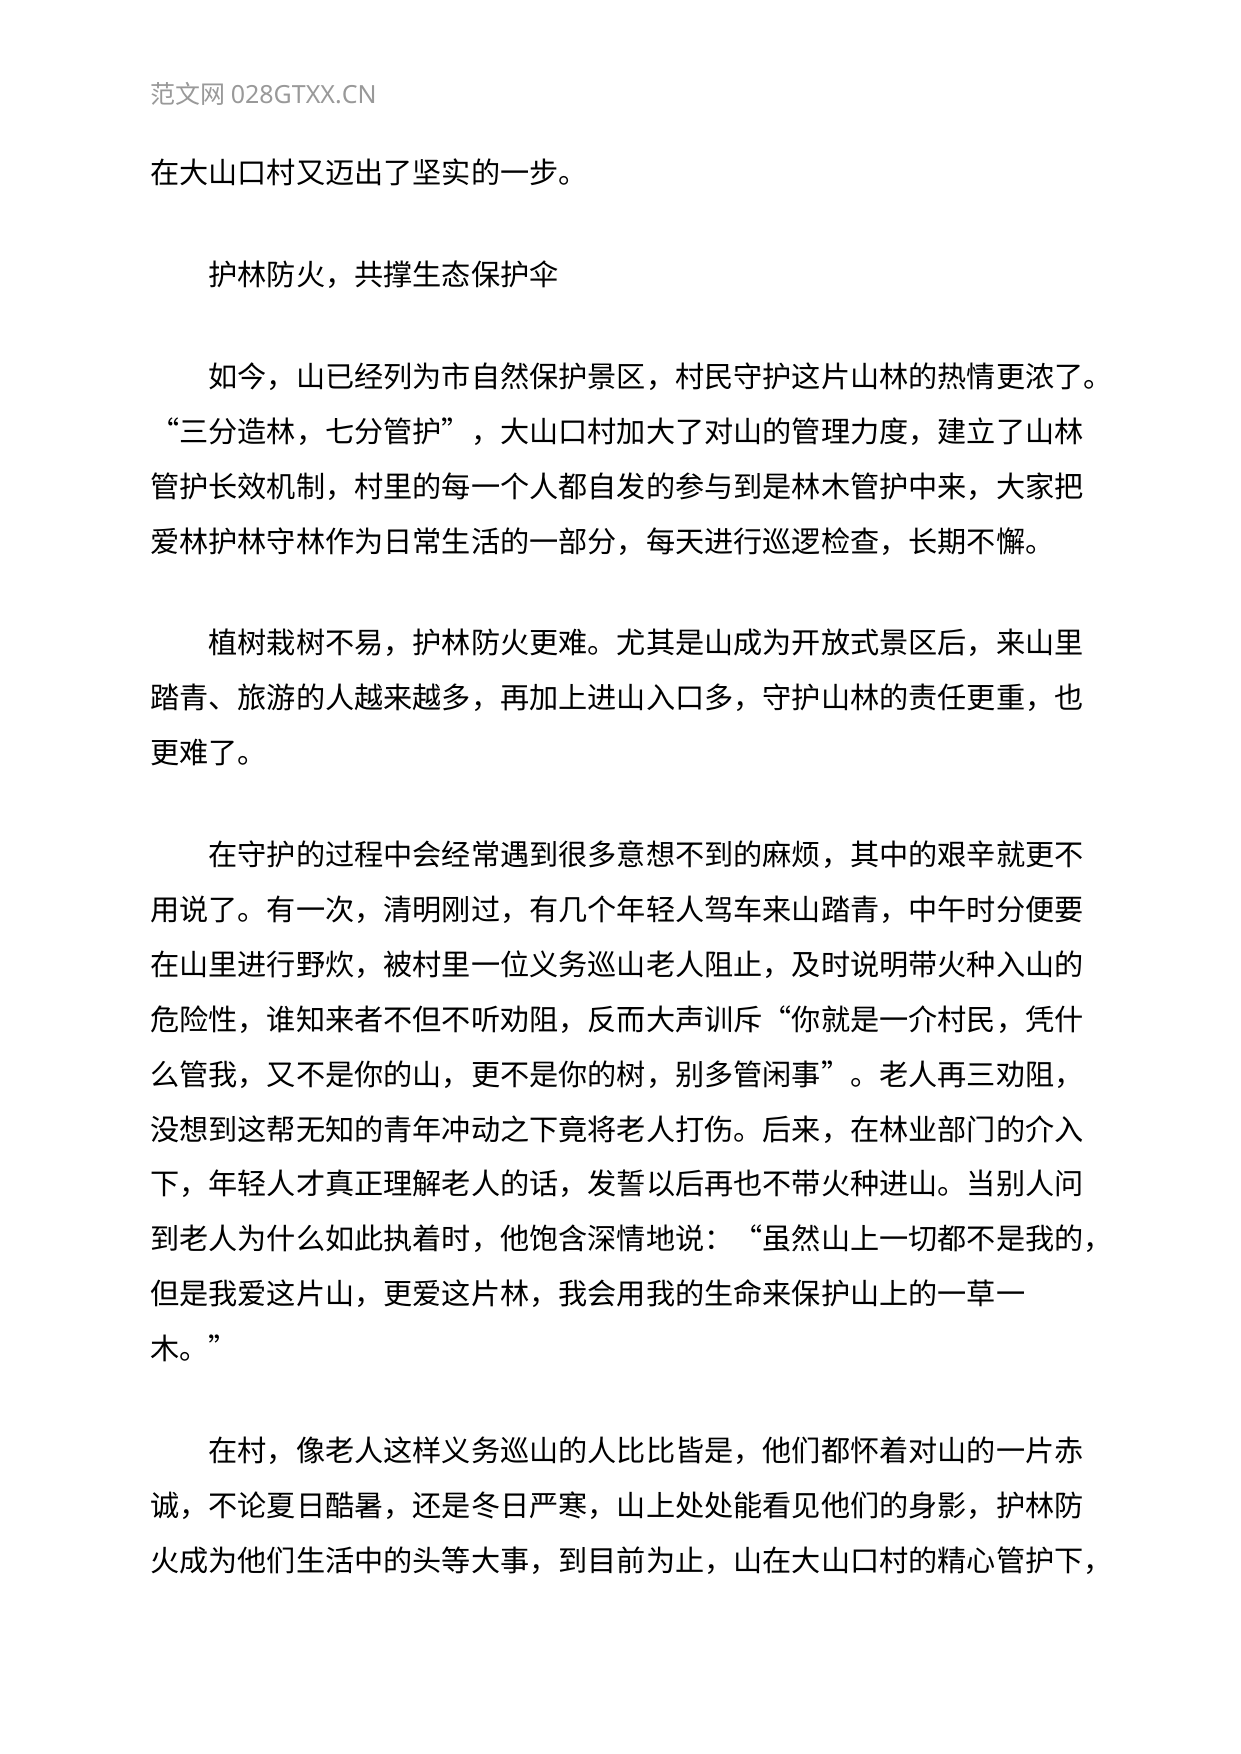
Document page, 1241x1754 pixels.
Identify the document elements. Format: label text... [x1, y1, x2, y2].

text 护林防火，共撑生态保护伞 [150, 252, 1090, 294]
text 在守护的过程中会经常遇到很多意想不到的麻烦，其中的艰辛就更不用说了。有一次，清明刚过，有几个年轻人驾车来山踏青，中午时分便要在山里进行野炊，被村里一位义务巡山老人阻止，及时说明带火种入山的危险性，谁知来者不但不听劝阻，反而大声训斥“你就是一介村民，凭什么管我，又不是你的山，更不是你的树，别多管闲事”。老人再三劝阻，没想到这帮无知的青年冲动之下竟将老人打伤。后来，在林业部门的介入下，年轻人才真正理解老人的话，发誓以后再也不带火种进山。当别人问到老人为什么如此执着时，他饱含深情地说：“虽然山上一切都不是我的，但是我爱这片山，更爱这片林，我会用我的生命来保护山上的一草一木。” [150, 832, 1090, 1368]
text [150, 1427, 1090, 1579]
text 如今，山已经列为市自然保护景区，村民守护这片山林的热情更浓了。“三分造林，七分管护”，大山口村加大了对山的管理力度，建立了山林管护长效机制，村里的每一个人都自发的参与到是林木管护中来，大家把爱林护林守林作为日常生活的一部分，每天进行巡逻检查，长期不懈。 [150, 353, 1090, 561]
text 植树栽树不易，护林防火更难。尤其是山成为开放式景区后，来山里踏青、旅游的人越来越多，再加上进山入口多，守护山林的责任更重，也更难了。 [150, 620, 1090, 772]
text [150, 150, 1090, 192]
